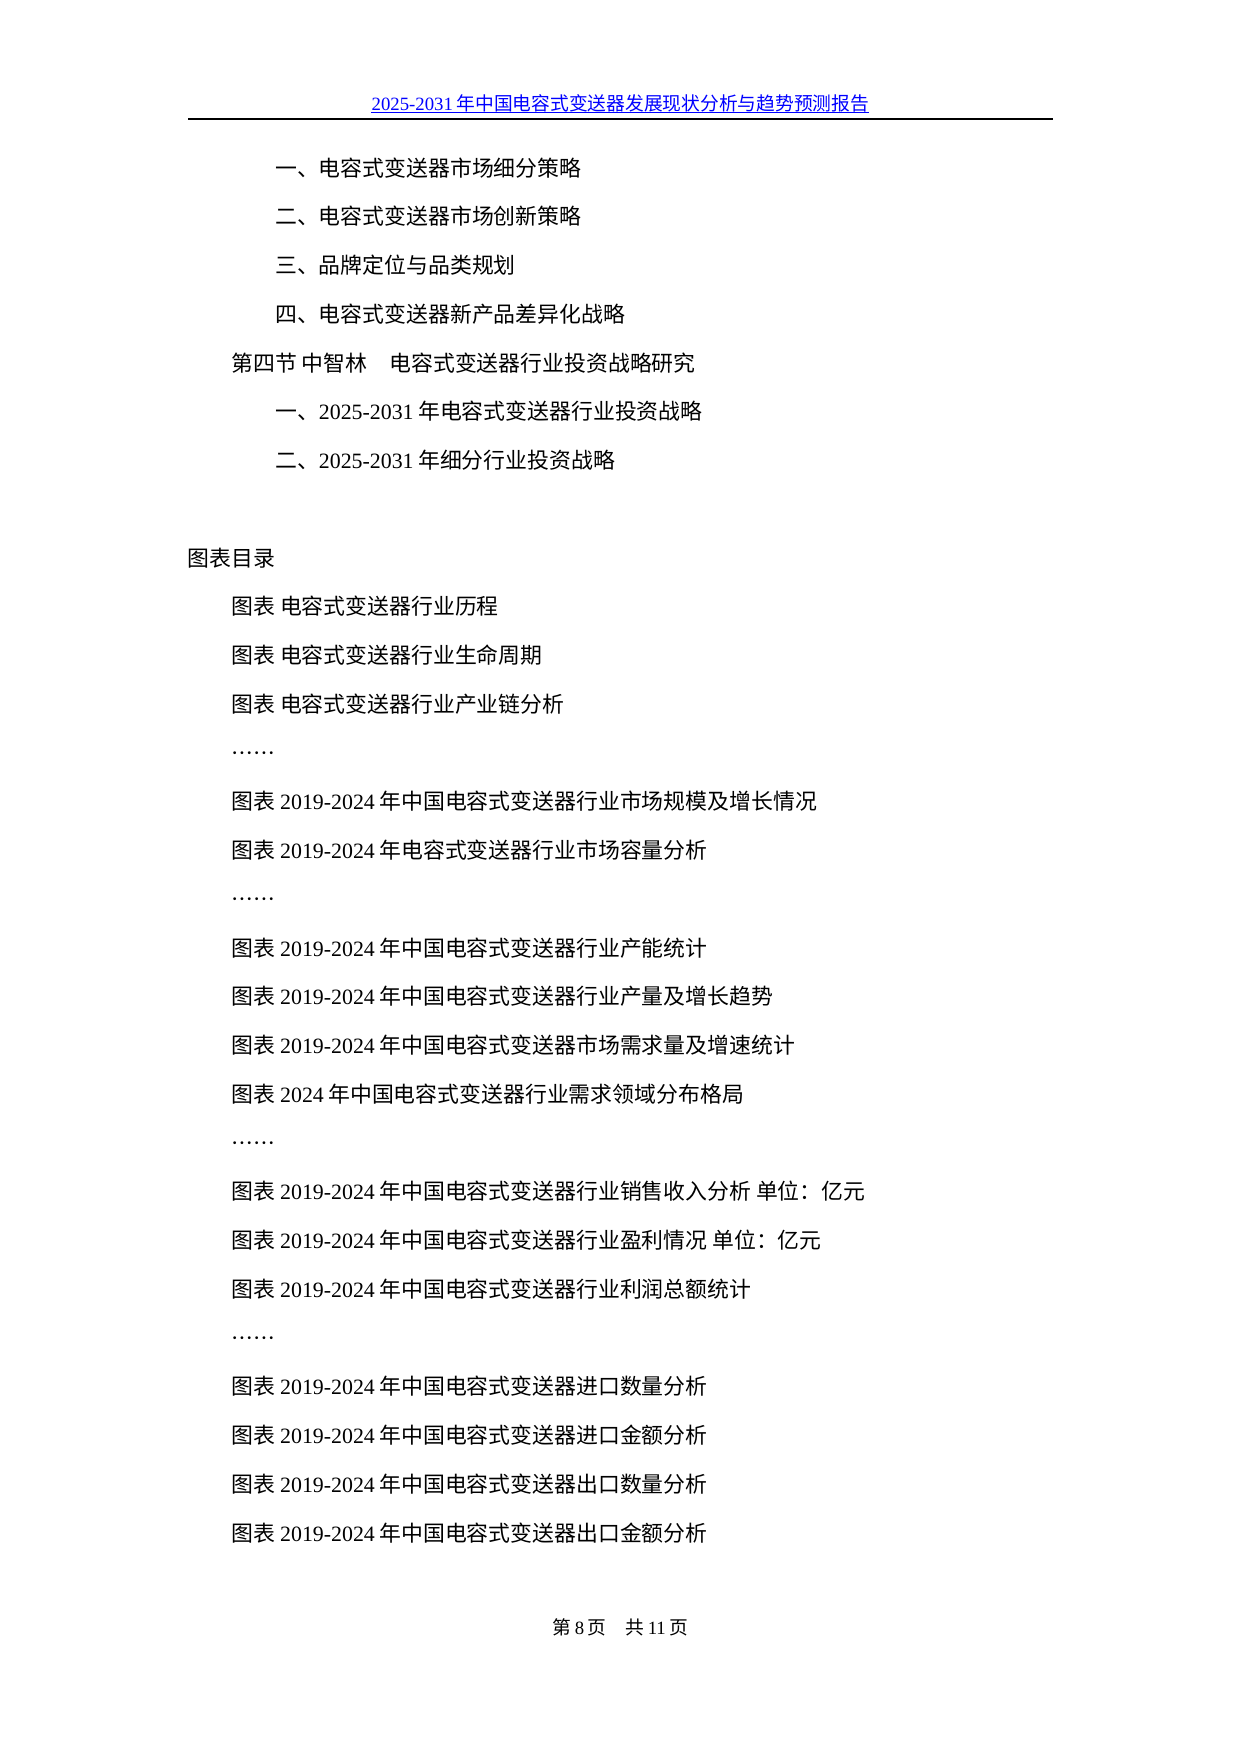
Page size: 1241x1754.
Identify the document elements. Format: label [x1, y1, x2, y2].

text [187, 150, 1053, 1548]
